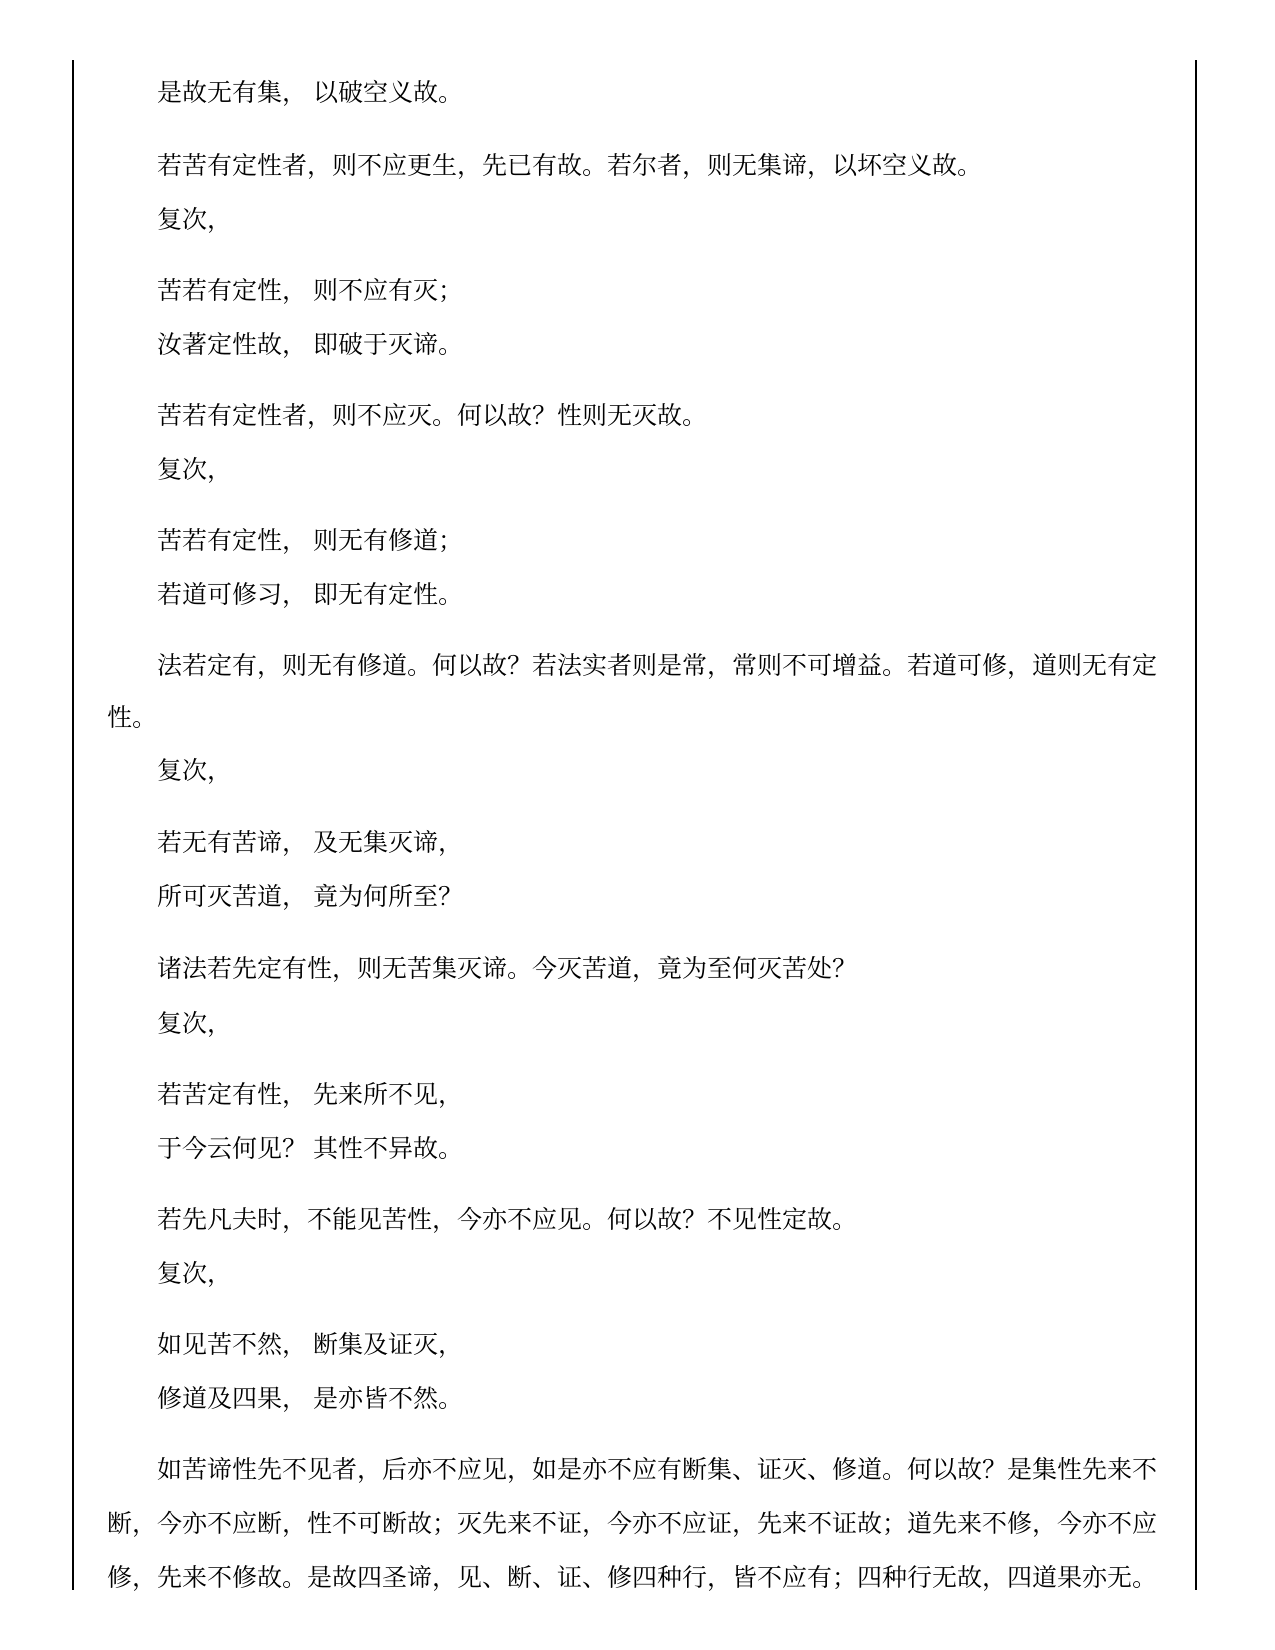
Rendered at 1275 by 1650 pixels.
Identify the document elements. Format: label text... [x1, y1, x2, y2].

text 如见苦不然， 断集及证灭， 修道及四果， 是亦皆不然。 [157, 1324, 471, 1414]
text 苦若有定性者，则不应灭。何以故？性则无灭故。复次， [157, 396, 708, 486]
text 若苦有定性者，则不应更生，先已有故。若尔者，则无集谛，以坏空义故。复次， [157, 146, 983, 236]
text 复次， [157, 750, 1195, 786]
text 若无有苦谛， 及无集灭谛， 所可灭苦道， 竟为何所至？ [157, 822, 471, 913]
text 诸法若先定有性，则无苦集灭谛。今灭苦道，竟为至何灭苦处？ 复次， [157, 949, 858, 1039]
text 是故无有集， 以破空义故。 [157, 73, 1195, 109]
text 苦若有定性， 则无有修道； 若道可修习， 即无有定性。 [157, 521, 471, 611]
text 若苦定有性， 先来所不见， 于今云何见？ 其性不异故。 [157, 1074, 471, 1164]
text 性。 [107, 698, 1195, 734]
text 法若定有，则无有修道。何以故？若法实者则是常，常则不可增益。若道可修，道则无有定 [157, 646, 1195, 682]
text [107, 1449, 1159, 1594]
text 苦若有定性， 则不应有灭； 汝著定性故， 即破于灭谛。 [157, 271, 471, 361]
text 若先凡夫时，不能见苦性，今亦不应见。何以故？不见性定故。复次， [157, 1199, 858, 1289]
